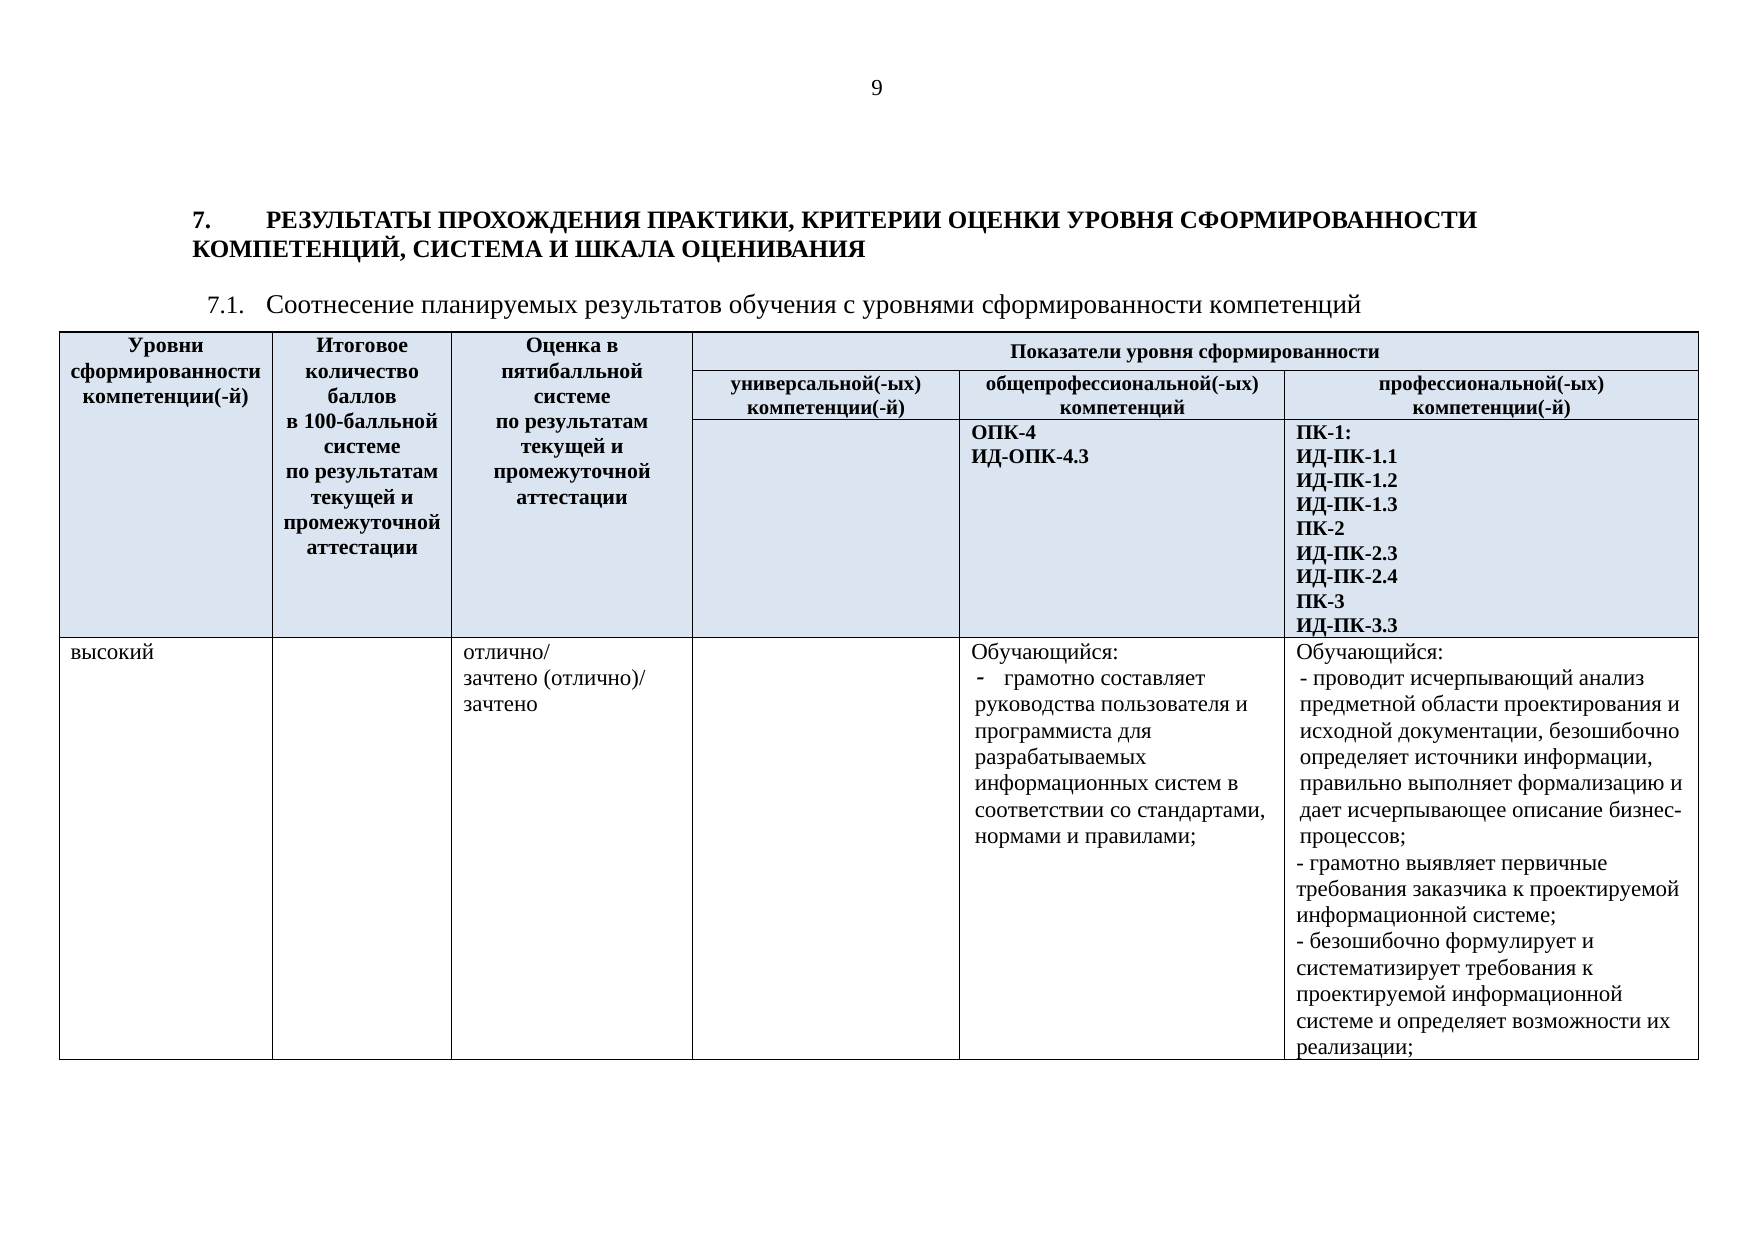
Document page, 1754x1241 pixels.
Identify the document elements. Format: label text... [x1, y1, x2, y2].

table_cell [693, 420, 959, 637]
table_header Итоговое количество баллов в 100-балльной системе по результатам текущей и промежуточной аттестации [273, 333, 451, 637]
table_cell [693, 638, 959, 1059]
table_cell [273, 638, 451, 1059]
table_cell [1285, 638, 1698, 1059]
table_cell общепрофессиональной(-ых) компетенций [960, 371, 1284, 419]
subtitle РЕЗУЛЬТАТЫ ПРОХОЖДЕНИЯ ПРАКТИКИ, КРИТЕРИИ ОЦЕНКИ УРОВНЯ СФОРМИРОВАННОСТИ КОМПЕТЕНЦИЙ, СИСТЕМА И ШКАЛА ОЦЕНИВАНИЯ [192, 205, 1636, 263]
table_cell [452, 638, 692, 1059]
table_cell ПК-1: ИД-ПК-1.1 ИД-ПК-1.2 ИД-ПК-1.3 ПК-2 ИД-ПК-2.3 ИД-ПК-2.4 ПК-3 ИД-ПК-3.3 [1285, 420, 1698, 637]
table_cell профессиональной(-ых) компетенции(-й) [1285, 371, 1698, 419]
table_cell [960, 638, 1284, 1059]
table_cell высокий [60, 638, 272, 1059]
table_header Показатели уровня сформированности [693, 333, 1698, 370]
table_cell ОПК-4 ИД-ОПК-4.3 [960, 420, 1284, 637]
table_cell универсальной(-ых) компетенции(-й) [693, 371, 959, 419]
subtitle Соотнесение планируемых результатов обучения с уровнями сформированности компетенций [207, 288, 1636, 319]
table_header Оценка в пятибалльной системе по результатам текущей и промежуточной аттестации [452, 333, 692, 637]
table_header Уровни сформированности компетенции(-й) [60, 333, 272, 637]
